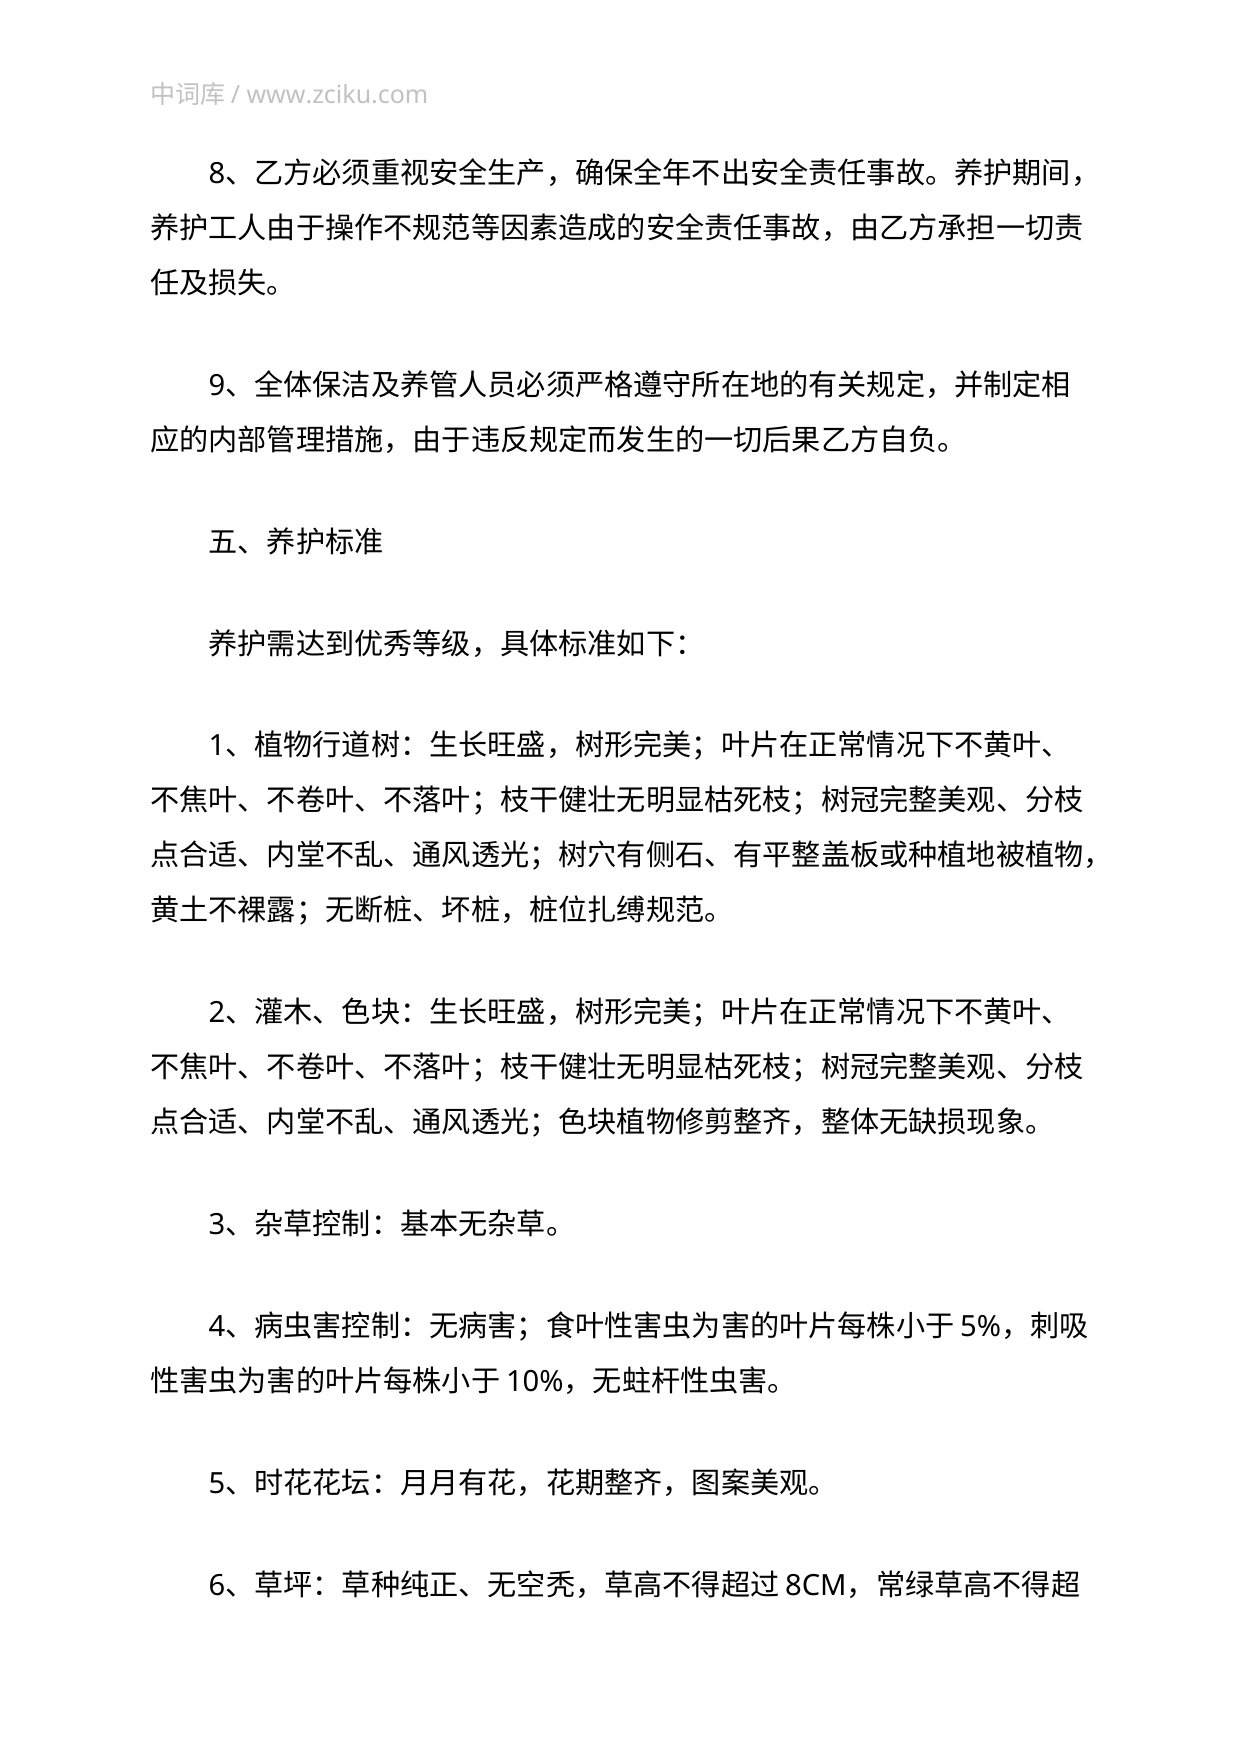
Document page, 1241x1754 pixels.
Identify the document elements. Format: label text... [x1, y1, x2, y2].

text 五、养护标准 [150, 518, 1090, 561]
text 4、病虫害控制：无病害；食叶性害虫为害的叶片每株小于5%，刺吸性害虫为害的叶片每株小于10%，无蛀杆性虫害。 [150, 1302, 1090, 1399]
text 5、时花花坛：月月有花，花期整齐，图案美观。 [150, 1459, 1090, 1502]
text 养护需达到优秀等级，具体标准如下： [150, 620, 1090, 662]
text 8、乙方必须重视安全生产，确保全年不出安全责任事故。养护期间，养护工人由于操作不规范等因素造成的安全责任事故，由乙方承担一切责任及损失。 [150, 150, 1090, 302]
text 9、全体保洁及养管人员必须严格遵守所在地的有关规定，并制定相应的内部管理措施，由于违反规定而发生的一切后果乙方自负。 [150, 362, 1090, 459]
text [150, 1561, 1090, 1603]
text 2、灌木、色块：生长旺盛，树形完美；叶片在正常情况下不黄叶、不焦叶、不卷叶、不落叶；枝干健壮无明显枯死枝；树冠完整美观、分枝点合适、内堂不乱、通风透光；色块植物修剪整齐，整体无缺损现象。 [150, 988, 1090, 1141]
text 1、植物行道树：生长旺盛，树形完美；叶片在正常情况下不黄叶、不焦叶、不卷叶、不落叶；枝干健壮无明显枯死枝；树冠完整美观、分枝点合适、内堂不乱、通风透光；树穴有侧石、有平整盖板或种植地被植物，黄土不裸露；无断桩、坏桩，桩位扎缚规范。 [150, 722, 1090, 929]
text 3、杂草控制：基本无杂草。 [150, 1200, 1090, 1243]
